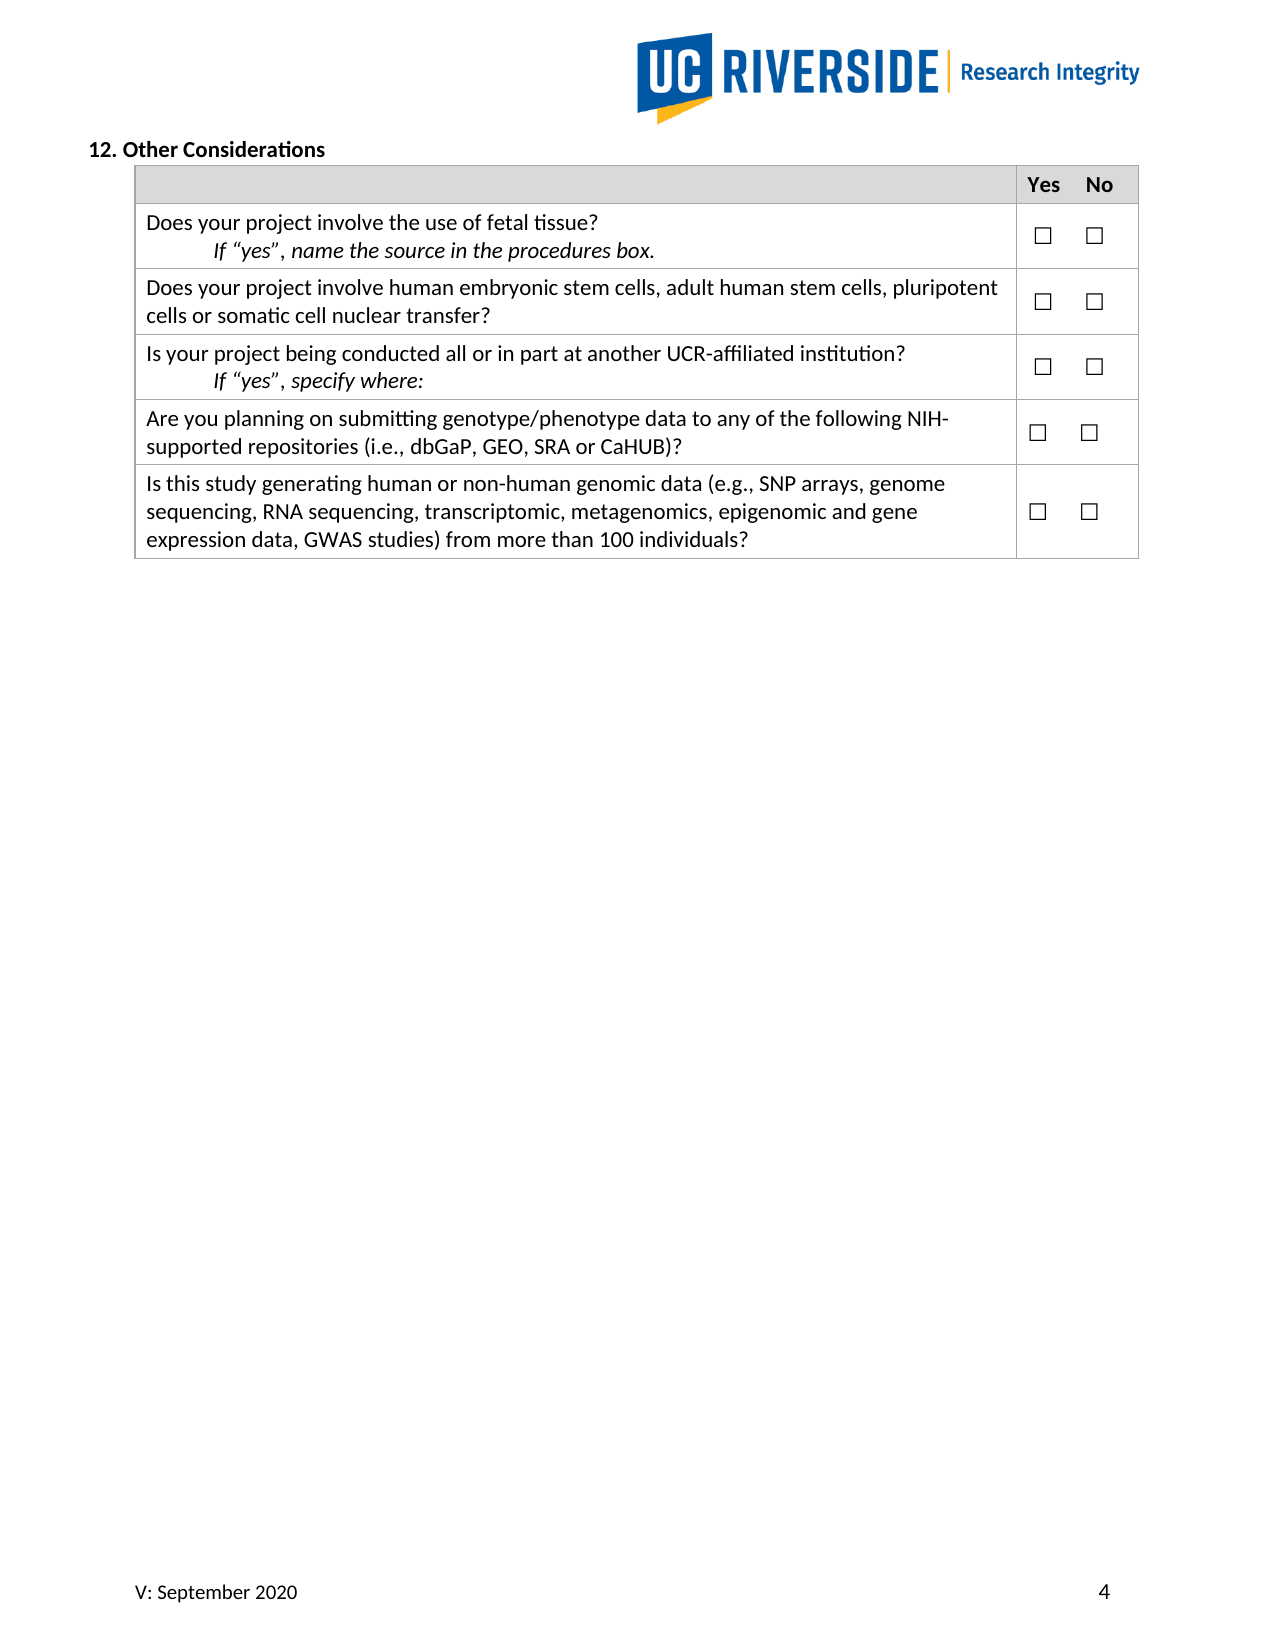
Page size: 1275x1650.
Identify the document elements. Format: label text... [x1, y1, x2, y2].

table_cell Does your project involve human embryonic stem cells, adult human stem cells, pluripotent cells or somatic cell nuclear transfer? [136, 269, 1016, 333]
table_cell [1017, 204, 1138, 268]
text 12. Other Considerations [88, 135, 1140, 163]
table_cell [1017, 465, 1138, 558]
table_cell [1017, 269, 1138, 333]
table_cell Are you planning on submitting genotype/phenotype data to any of the following NIH-supported repositories (i.e., dbGaP, GEO, SRA or CaHUB)? [136, 400, 1016, 464]
table_header [136, 166, 1016, 203]
table_cell Is this study generating human or non-human genomic data (e.g., SNP arrays, genome sequencing, RNA sequencing, transcriptomic, metagenomics, epigenomic and gene expression data, GWAS studies) from more than 100 individuals? [136, 465, 1016, 558]
table_cell [1017, 400, 1138, 464]
picture [614, 20, 1156, 136]
table_header Yes No [1017, 166, 1138, 203]
table_cell Is your project being conducted all or in part at another UCR-affiliated institution? If “yes”, specify where: [136, 335, 1016, 399]
table_cell [1017, 335, 1138, 399]
table_cell Does your project involve the use of fetal tissue? If “yes”, name the source in the procedures box. [136, 204, 1016, 268]
